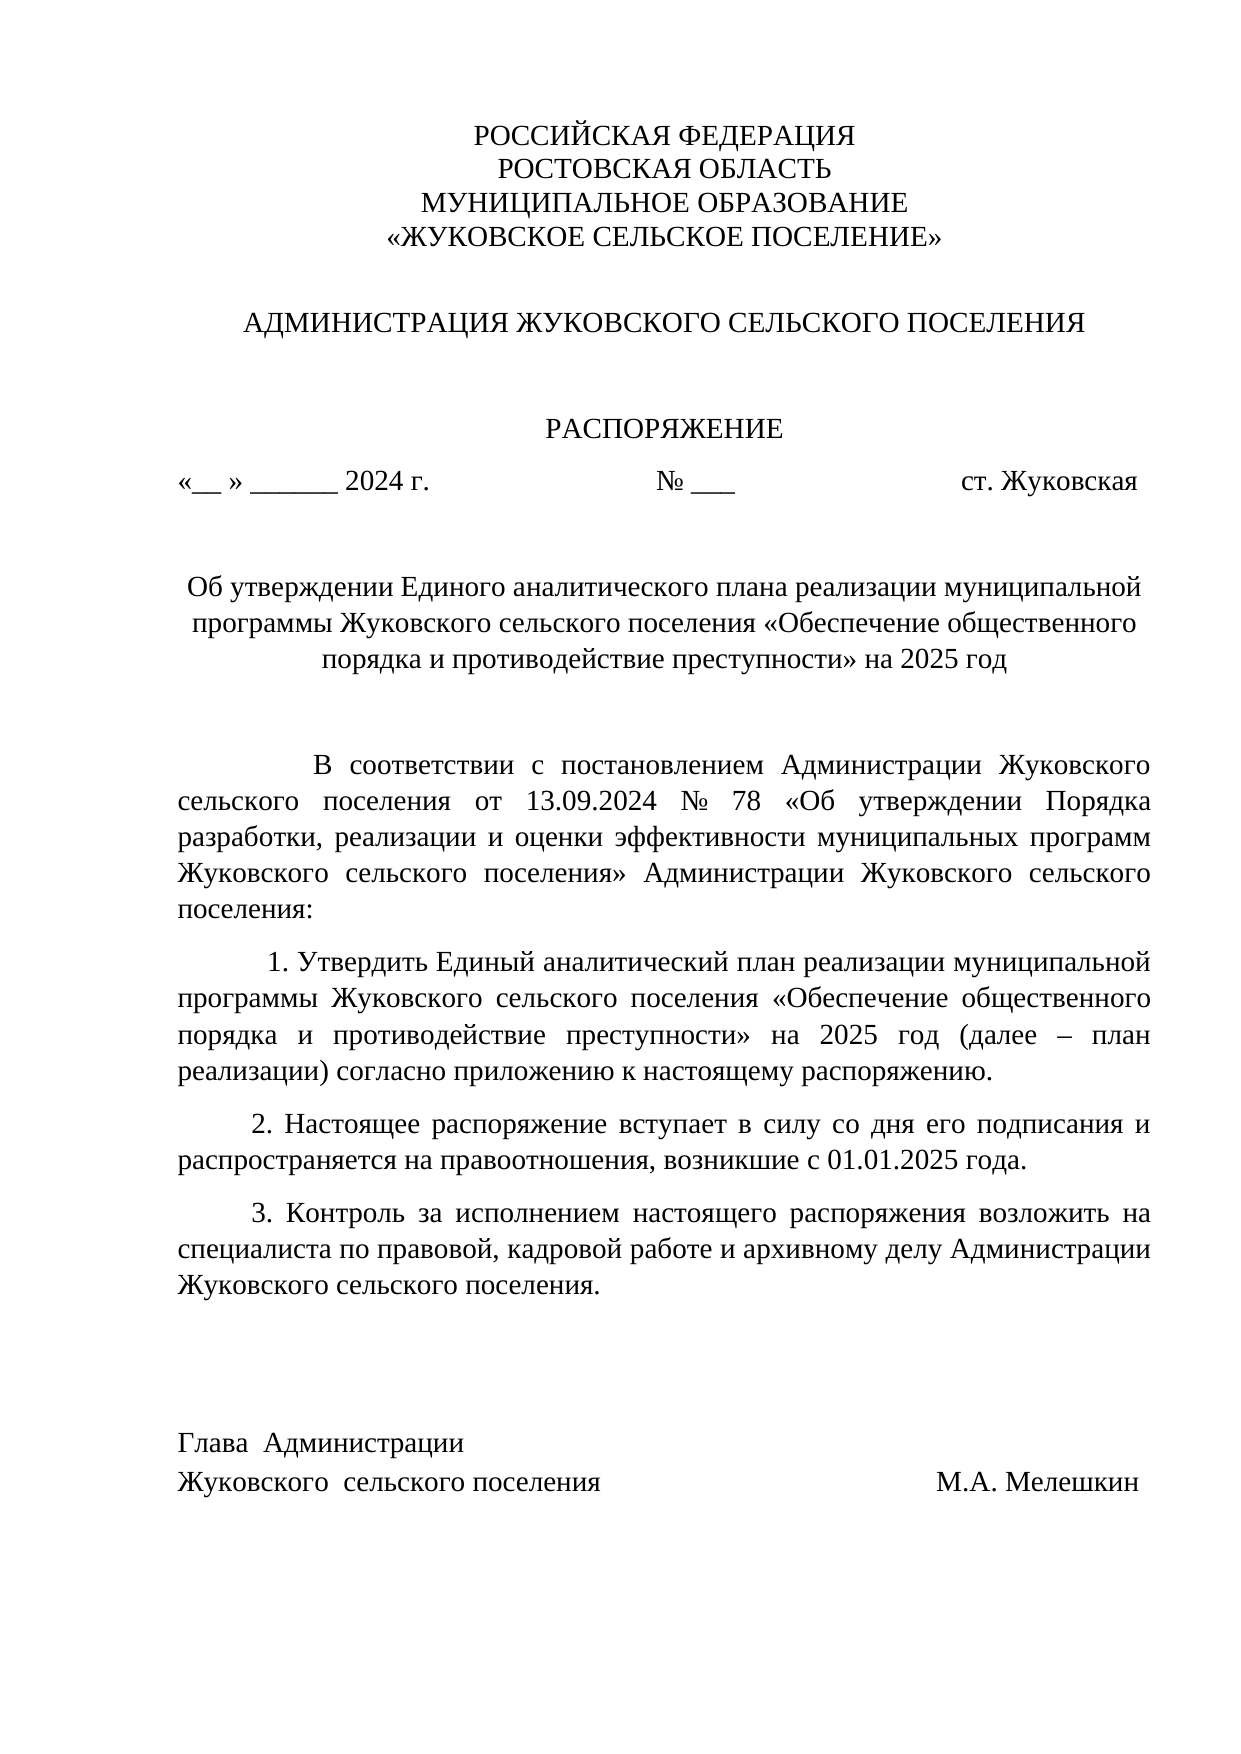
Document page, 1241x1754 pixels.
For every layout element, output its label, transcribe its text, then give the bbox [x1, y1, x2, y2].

text Жуковского сельского поселения М.А. Мелешкин [177, 1464, 1152, 1497]
text «ЖУКОВСКОЕ СЕЛЬСКОЕ ПОСЕЛЕНИЕ» [177, 219, 1152, 252]
text «__ » ______ 2024 г. № ___ ст. Жуковская [177, 463, 1152, 497]
text Глава Администрации [177, 1425, 1152, 1459]
text МУНИЦИПАЛЬНОЕ ОБРАЗОВАНИЕ [177, 185, 1152, 219]
text Об утверждении Единого аналитического плана реализации муниципальной программы Жуковского сельского поселения «Обеспечение общественного порядка и противодействие преступности» на 2025 год [177, 569, 1152, 675]
text 3. Контроль за исполнением настоящего распоряжения возложить на специалиста по правовой, кадровой работе и архивному делу Администрации Жуковского сельского поселения. [177, 1195, 1152, 1301]
text РОСТОВСКАЯ ОБЛАСТЬ [177, 152, 1152, 185]
text РОССИЙСКАЯ ФЕДЕРАЦИЯ [177, 118, 1152, 152]
text АДМИНИСТРАЦИЯ ЖУКОВСКОГО СЕЛЬСКОГО ПОСЕЛЕНИЯ [177, 305, 1152, 339]
text 2. Настоящее распоряжение вступает в силу со дня его подписания и распространяется на правоотношения, возникшие с 01.01.2025 года. [177, 1106, 1152, 1175]
text РАСПОРЯЖЕНИЕ [177, 411, 1152, 444]
text В соответствии с постановлением Администрации Жуковского сельского поселения от 13.09.2024 № 78 «Об утверждении Порядка разработки, реализации и оценки эффективности муниципальных программ Жуковского сельского поселения» Администрации Жуковского сельского поселения: [177, 747, 1152, 925]
text 1. Утвердить Единый аналитический план реализации муниципальной программы Жуковского сельского поселения «Обеспечение общественного порядка и противодействие преступности» на 2025 год (далее – план реализации) согласно приложению к настоящему распоряжению. [177, 944, 1152, 1086]
